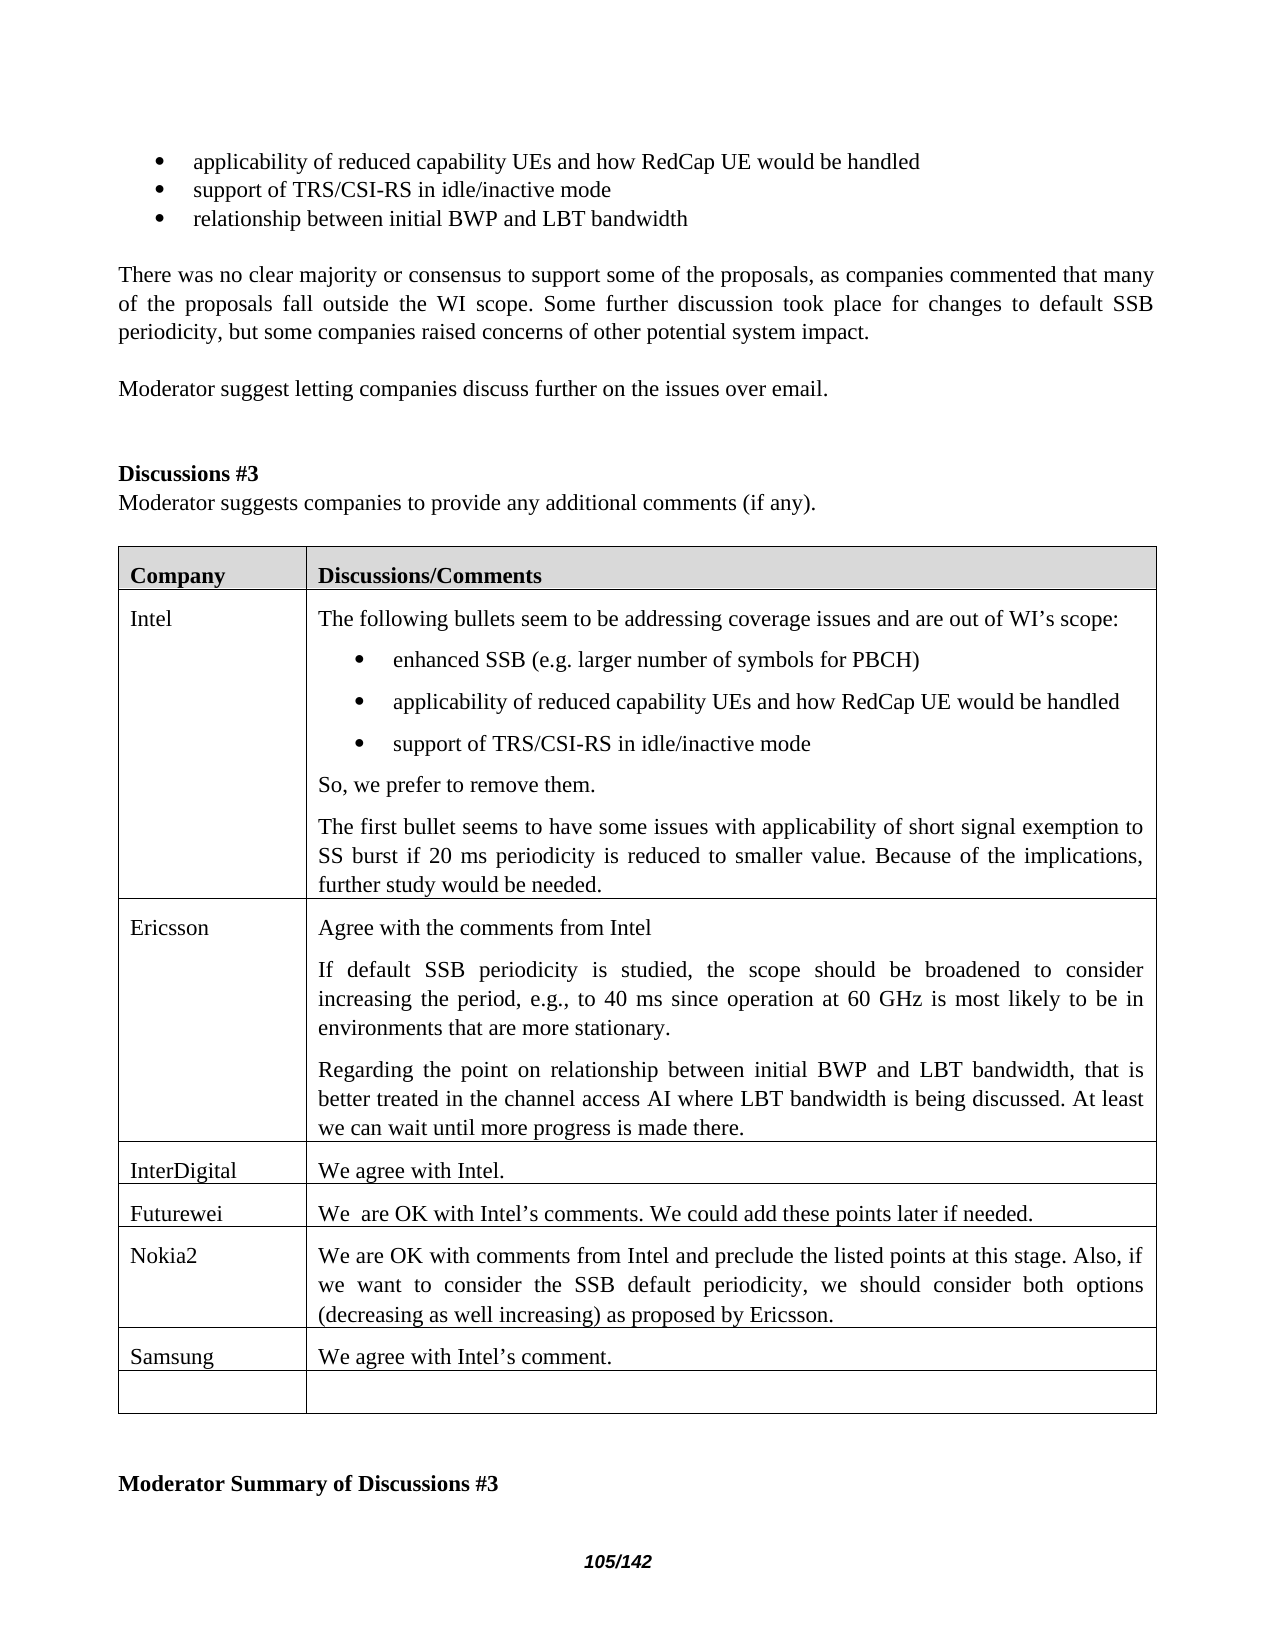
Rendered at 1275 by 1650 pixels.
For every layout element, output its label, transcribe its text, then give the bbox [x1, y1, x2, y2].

table_cell We are OK with comments from Intel and preclude the listed points at this stage. Also, if we want to consider the SSB default periodicity, we should consider both options (decreasing as well increasing) as proposed by Ericsson. [307, 1227, 1156, 1327]
text Moderator suggests companies to provide any additional comments (if any). [118, 489, 1157, 515]
list applicability of reduced capability UEs and how RedCap UE would be handled [156, 148, 1157, 174]
list relationship between initial BWP and LBT bandwidth [156, 204, 1157, 231]
table_cell We agree with Intel. [307, 1142, 1156, 1183]
table_cell [307, 1371, 1156, 1412]
table_cell Futurewei [119, 1184, 306, 1226]
table_cell The following bullets seem to be addressing coverage issues and are out of WI’s scope: enhanced SSB (e.g. larger number of symbols for PBCH) applicability of reduced capability UEs and how RedCap UE would be handled support of TRS/CSI-RS in idle/inactive mode So, we prefer to remove them. The first bullet seems to have some issues with applicability of short signal exemption to SS burst if 20 ms periodicity is reduced to smaller value. Because of the implications, further study would be needed. [307, 590, 1156, 898]
text Moderator Summary of Discussions #3 [118, 1470, 1157, 1497]
text Discussions #3 [118, 461, 1157, 487]
table_cell Samsung [119, 1328, 306, 1370]
table_header Discussions/Comments [307, 547, 1156, 588]
table_cell InterDigital [119, 1142, 306, 1183]
table_cell Ericsson [119, 899, 306, 1141]
table_cell Intel [119, 590, 306, 898]
list support of TRS/CSI-RS in idle/inactive mode [156, 176, 1157, 202]
table_cell Agree with the comments from Intel If default SSB periodicity is studied, the scope should be broadened to consider increasing the period, e.g., to 40 ms since operation at 60 GHz is most likely to be in environments that are more stationary. Regarding the point on relationship between initial BWP and LBT bandwidth, that is better treated in the channel access AI where LBT bandwidth is being discussed. At least we can wait until more progress is made there. [307, 899, 1156, 1141]
table_cell We agree with Intel’s comment. [307, 1328, 1156, 1370]
table_cell [119, 1371, 306, 1412]
table_cell We are OK with Intel’s comments. We could add these points later if needed. [307, 1184, 1156, 1226]
table_header Company [119, 547, 306, 588]
text There was no clear majority or consensus to support some of the proposals, as companies commented that many of the proposals fall outside the WI scope. Some further discussion took place for changes to default SSB periodicity, but some companies raised concerns of other potential system impact. [118, 261, 1157, 345]
text Moderator suggest letting companies discuss further on the issues over email. [118, 375, 1157, 402]
table_cell Nokia2 [119, 1227, 306, 1327]
